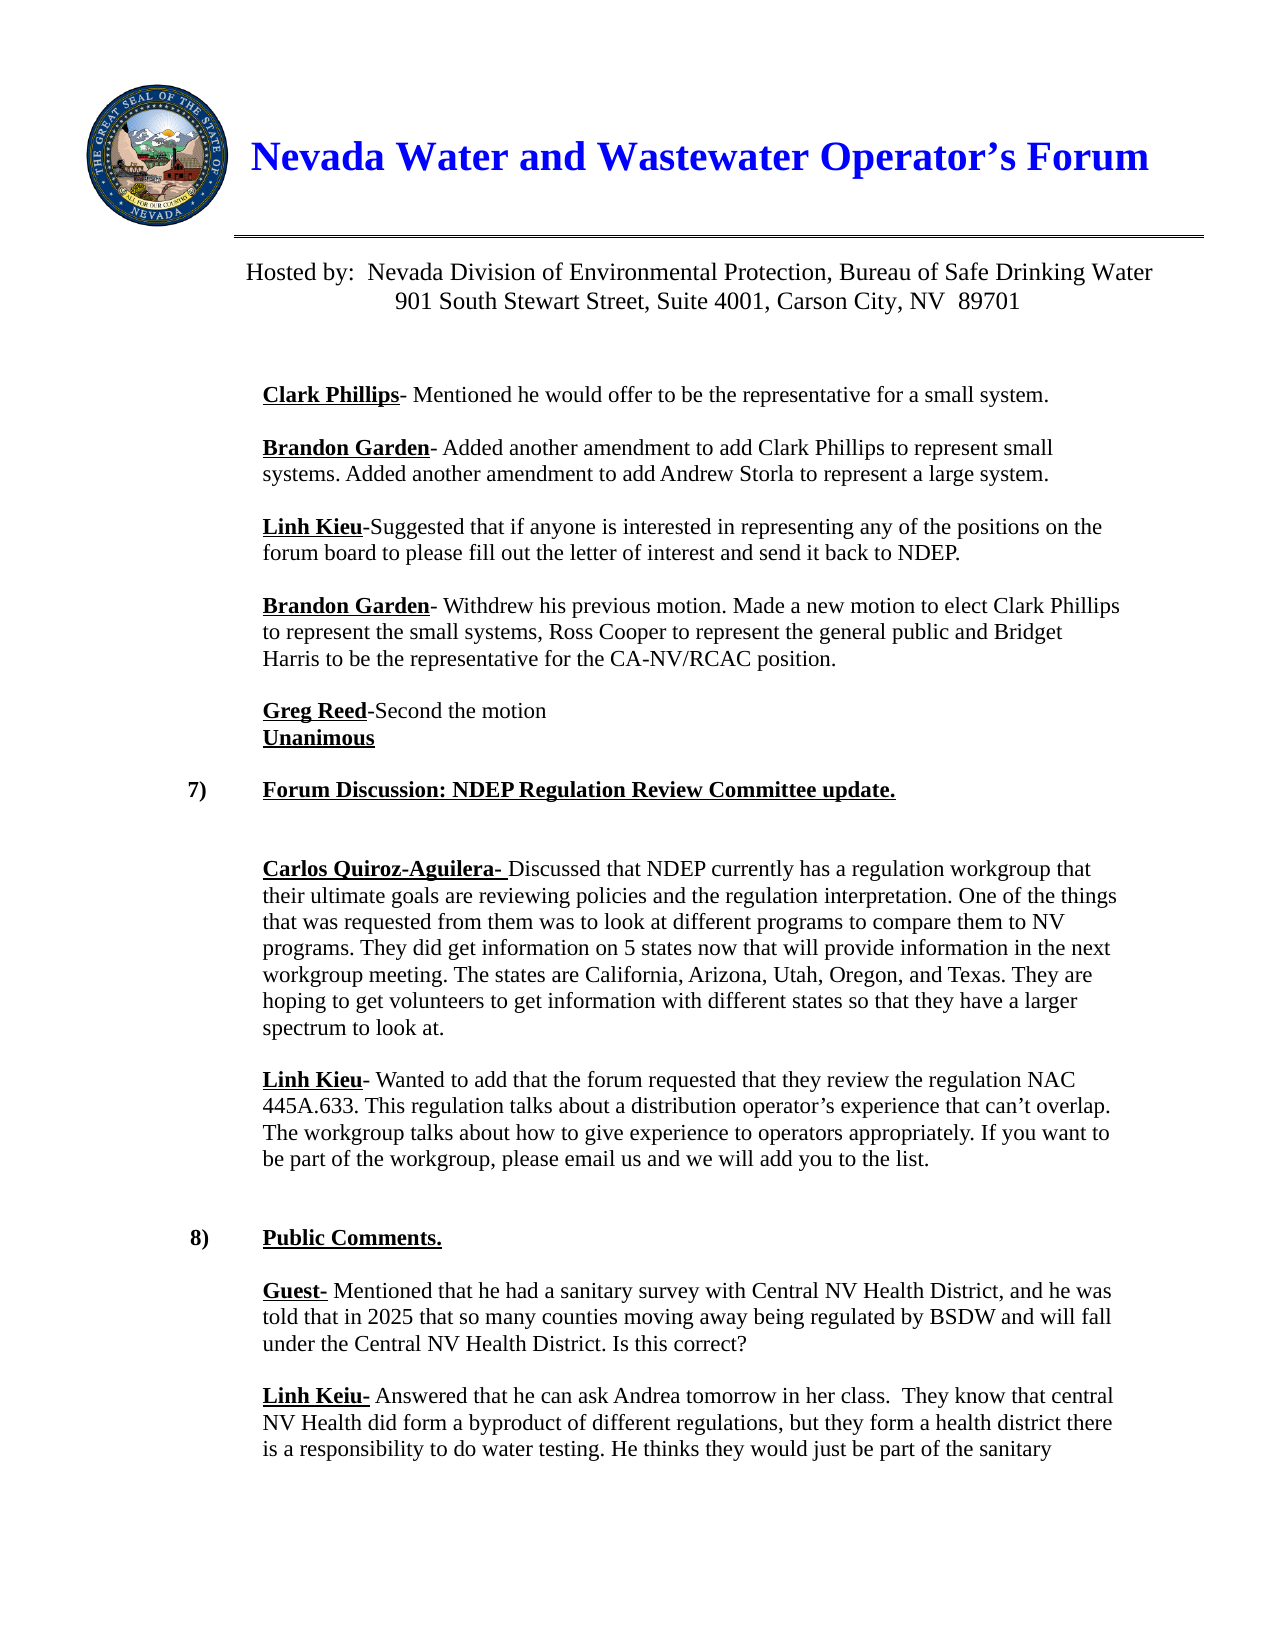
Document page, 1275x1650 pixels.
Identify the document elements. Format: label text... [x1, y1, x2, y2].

list Brandon Garden- Withdrew his previous motion. Made a new motion to elect Clark Phillips to represent the small systems, Ross Cooper to represent the general public and Bridget Harris to be the representative for the CA-NV/RCAC position. [262, 592, 1125, 671]
list Linh Kieu- Wanted to add that the forum requested that they review the regulation NAC 445A.633. This regulation talks about a distribution operator’s experience that can’t overlap. The workgroup talks about how to give experience to operators appropriately. If you want to be part of the workgroup, please email us and we will add you to the list. [262, 1066, 1125, 1172]
list Forum Discussion: NDEP Regulation Review Committee update. [187, 776, 1125, 803]
list Unanimous [262, 724, 1125, 750]
list Clark Phillips- Mentioned he would offer to be the representative for a small system. [262, 381, 1125, 407]
list Linh Kieu-Suggested that if anyone is interested in representing any of the positions on the forum board to please fill out the letter of interest and send it back to NDEP. [262, 513, 1125, 566]
text 8) Public Comments. [150, 1224, 1125, 1251]
list Guest- Mentioned that he had a sanitary survey with Central NV Health District, and he was told that in 2025 that so many counties moving away being regulated by BSDW and will fall under the Central NV Health District. Is this correct? [262, 1277, 1125, 1356]
list Brandon Garden- Added another amendment to add Clark Phillips to represent small systems. Added another amendment to add Andrew Storla to represent a large system. [262, 434, 1125, 486]
list Carlos Quiroz-Aguilera- Discussed that NDEP currently has a regulation workgroup that their ultimate goals are reviewing policies and the regulation interpretation. One of the things that was requested from them was to look at different programs to compare them to NV programs. They did get information on 5 states now that will provide information in the next workgroup meeting. The states are California, Arizona, Utah, Oregon, and Texas. They are hoping to get volunteers to get information with different states so that they have a larger spectrum to look at. [262, 855, 1125, 1040]
picture [83, 81, 231, 229]
list Greg Reed-Second the motion [262, 697, 1125, 724]
